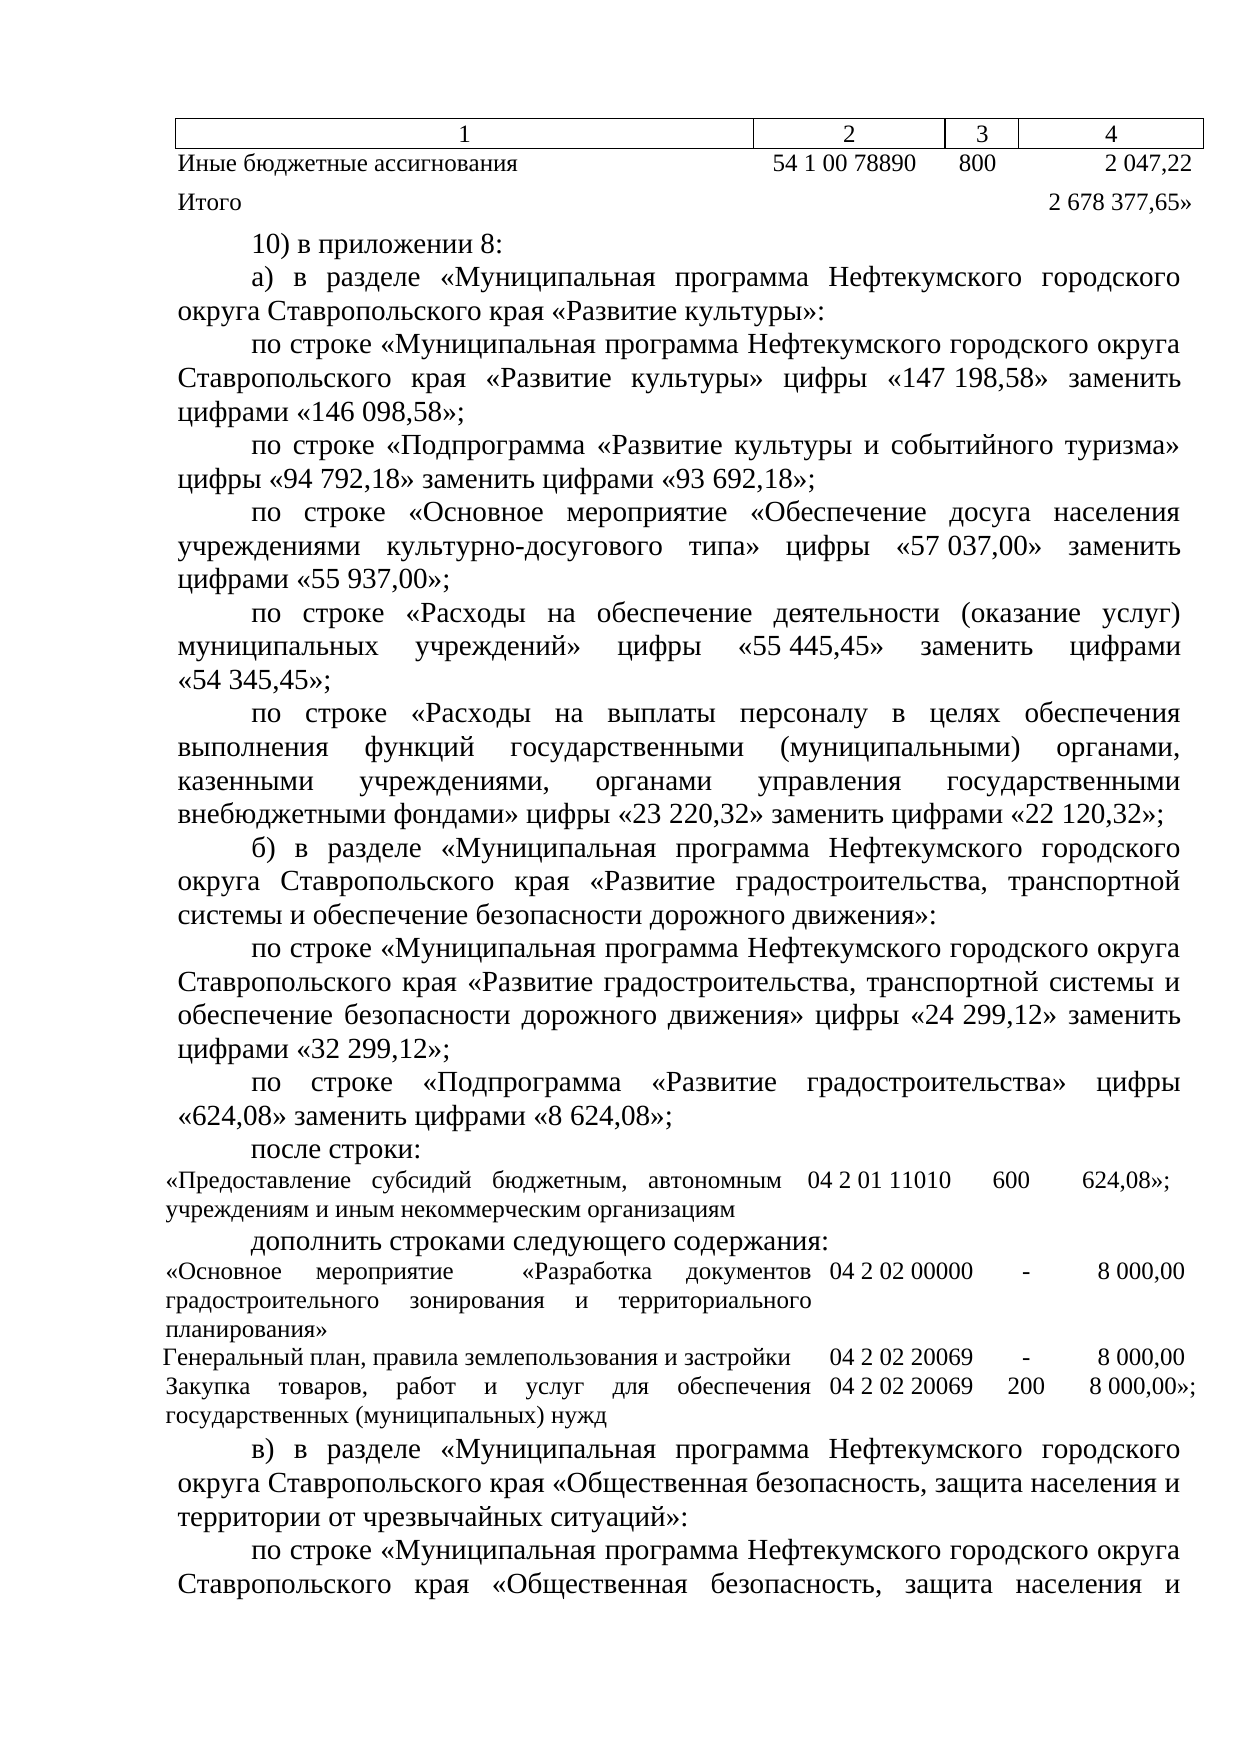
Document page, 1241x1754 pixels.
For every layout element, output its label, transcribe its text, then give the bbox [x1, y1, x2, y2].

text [177, 1532, 1181, 1599]
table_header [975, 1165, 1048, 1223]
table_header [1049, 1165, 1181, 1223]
text по строке «Муниципальная программа Нефтекумского городского округа Ставропольского края «Развитие градостроительства, транспортной системы и обеспечение безопасности дорожного движения» цифры «24 299,12» заменить цифрами «32 299,12»; [177, 930, 1181, 1064]
text после строки: [177, 1132, 1181, 1165]
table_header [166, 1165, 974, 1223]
text по строке «Основное мероприятие «Обеспечение досуга населения учреждениями культурно-досугового типа» цифры «57 037,00» заменить цифрами «55 937,00»; [177, 494, 1181, 595]
text б) в разделе «Муниципальная программа Нефтекумского городского округа Ставропольского края «Развитие градостроительства, транспортной системы и обеспечение безопасности дорожного движения»: [177, 830, 1181, 930]
text 10) в приложении 8: [177, 226, 1181, 259]
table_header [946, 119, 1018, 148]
text по строке «Расходы на обеспечение деятельности (оказание услуг) муниципальных учреждений» цифры «55 445,45» заменить цифрами «54 345,45»; [177, 595, 1181, 696]
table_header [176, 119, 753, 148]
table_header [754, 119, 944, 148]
text по строке «Муниципальная программа Нефтекумского городского округа Ставропольского края «Развитие культуры» цифры «147 198,58» заменить цифрами «146 098,58»; [177, 327, 1181, 427]
text по строке «Подпрограмма «Развитие градостроительства» цифры «624,08» заменить цифрами «8 624,08»; [177, 1064, 1181, 1132]
text по строке «Подпрограмма «Развитие культуры и событийного туризма» цифры «94 792,18» заменить цифрами «93 692,18»; [177, 427, 1181, 494]
text а) в разделе «Муниципальная программа Нефтекумского городского округа Ставропольского края «Развитие культуры»: [177, 259, 1181, 327]
text дополнить строками следующего содержания: [177, 1223, 1181, 1256]
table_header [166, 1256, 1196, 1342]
text по строке «Расходы на выплаты персоналу в целях обеспечения выполнения функций государственными (муниципальными) органами, казенными учреждениями, органами управления государственными внебюджетными фондами» цифры «23 220,32» заменить цифрами «22 120,32»; [177, 696, 1181, 830]
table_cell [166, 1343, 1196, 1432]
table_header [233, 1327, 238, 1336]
text в) в разделе «Муниципальная программа Нефтекумского городского округа Ставропольского края «Общественная безопасность, защита населения и территории от чрезвычайных ситуаций»: [177, 1432, 1181, 1532]
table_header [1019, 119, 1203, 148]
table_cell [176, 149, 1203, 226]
